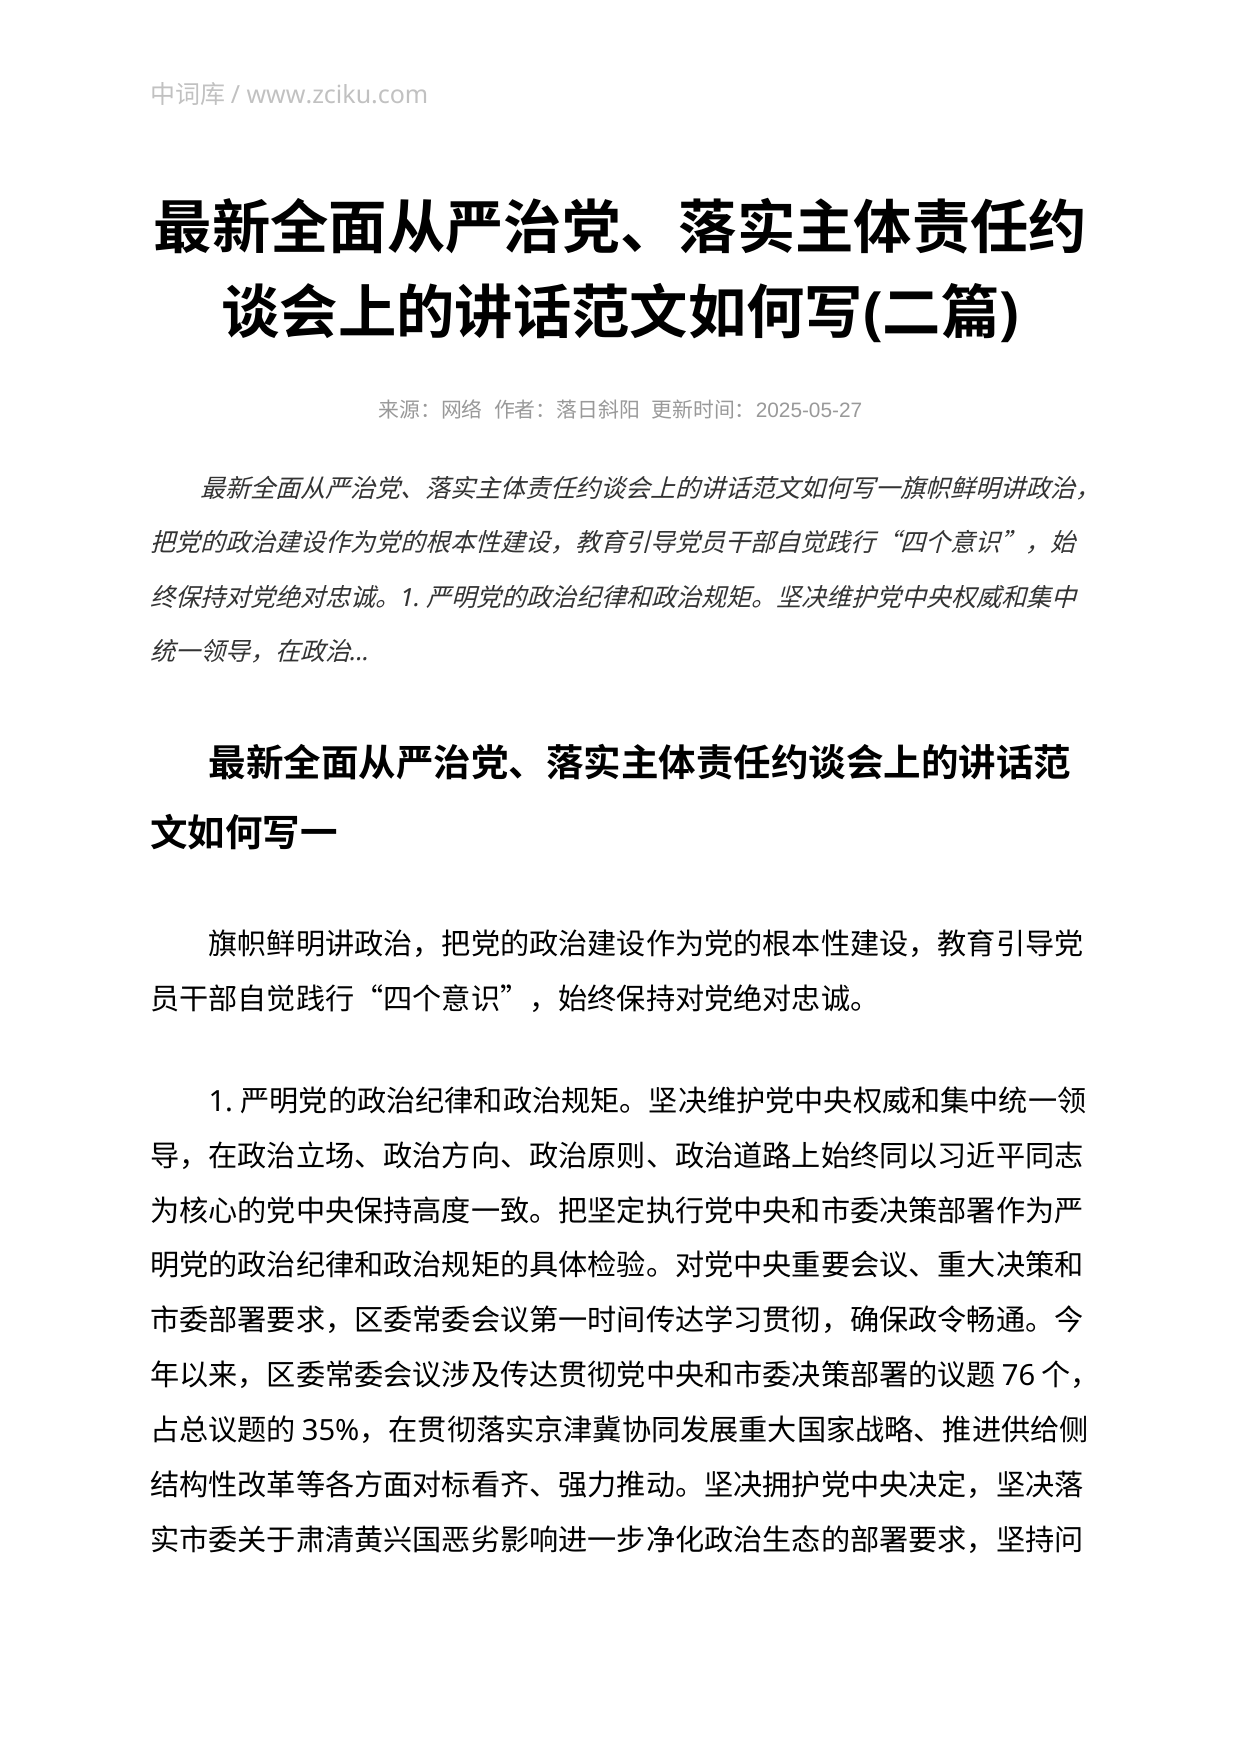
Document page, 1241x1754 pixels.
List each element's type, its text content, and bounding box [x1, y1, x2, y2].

text 最新全面从严治党、落实主体责任约谈会上的讲话范文如何写一旗帜鲜明讲政治，把党的政治建设作为党的根本性建设，教育引导党员干部自觉践行“四个意识”，始终保持对党绝对忠诚。1. 严明党的政治纪律和政治规矩。坚决维护党中央权威和集中统一领导，在政治... [150, 468, 1090, 668]
text 最新全面从严治党、落实主体责任约谈会上的讲话范文如何写一 [150, 733, 1090, 857]
subtitle 最新全面从严治党、落实主体责任约谈会上的讲话范文如何写(二篇) [150, 181, 1090, 351]
text 来源：网络 作者：落日斜阳 更新时间：2025-05-27 [150, 397, 1090, 421]
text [150, 1077, 1090, 1559]
text 旗帜鲜明讲政治，把党的政治建设作为党的根本性建设，教育引导党员干部自觉践行“四个意识”，始终保持对党绝对忠诚。 [150, 921, 1090, 1018]
